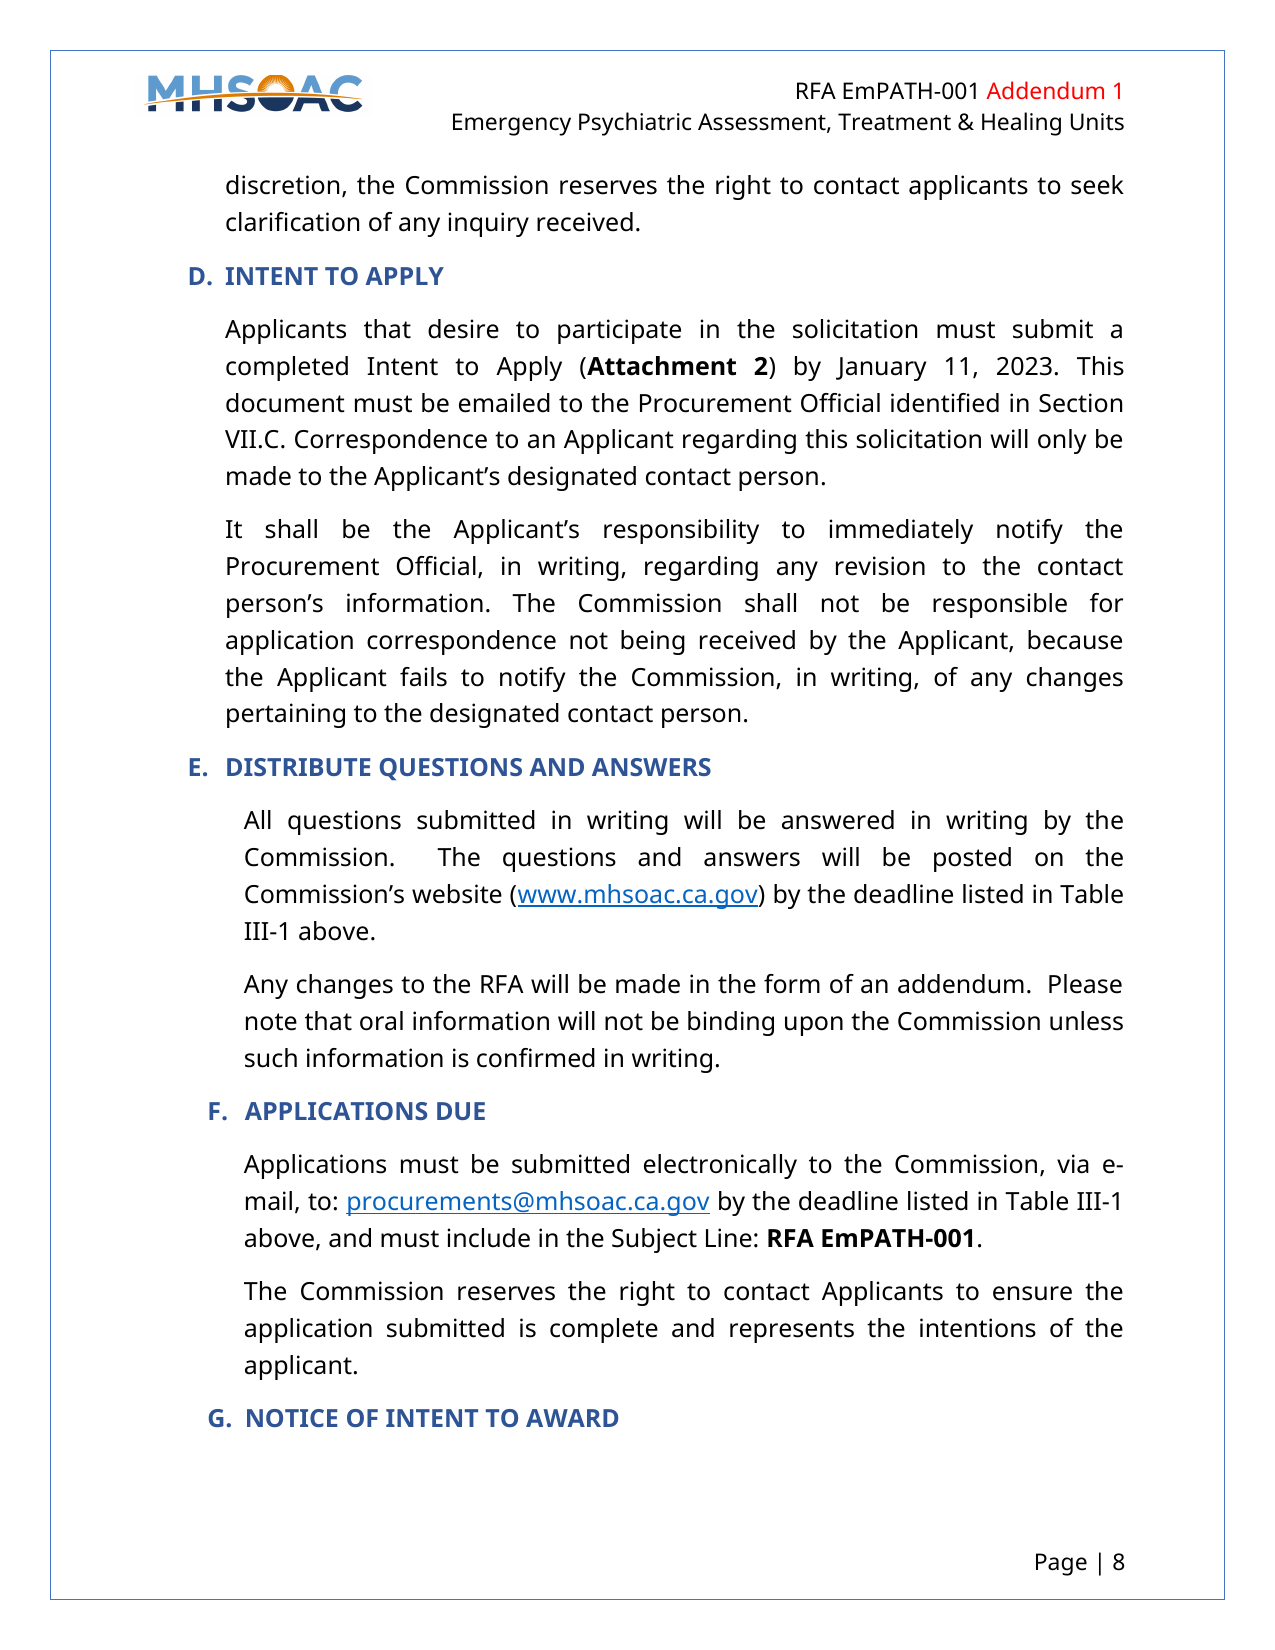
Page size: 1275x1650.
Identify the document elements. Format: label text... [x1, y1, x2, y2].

list DISTRIBUTE QUESTIONS AND ANSWERS [187, 749, 1125, 783]
list All questions submitted in writing will be answered in writing by the Commission. The questions and answers will be posted on the Commission’s website (www.mhsoac.ca.gov) by the deadline listed in Table III-1 above. [244, 803, 1125, 947]
list INTENT TO APPLY [187, 258, 1125, 292]
text Applicants that desire to participate in the solicitation must submit a completed Intent to Apply (Attachment 2) by January 11, 2023. This document must be emailed to the Procurement Official identified in Section VII.C. Correspondence to an Applicant regarding this solicitation will only be made to the Applicant’s designated contact person. [225, 312, 1125, 493]
list Applications must be submitted electronically to the Commission, via e-mail, to: procurements@mhsoac.ca.gov by the deadline listed in Table III-1 above, and must include in the Subject Line: RFA EmPATH-001. [244, 1147, 1125, 1255]
list NOTICE OF INTENT TO AWARD [207, 1401, 1125, 1435]
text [225, 168, 1125, 239]
text It shall be the Applicant’s responsibility to immediately notify the Procurement Official, in writing, regarding any revision to the contact person’s information. The Commission shall not be responsible for application correspondence not being received by the Applicant, because the Applicant fails to notify the Commission, in writing, of any changes pertaining to the designated contact person. [225, 512, 1125, 730]
picture [134, 75, 374, 117]
list APPLICATIONS DUE [207, 1094, 1125, 1128]
list The Commission reserves the right to contact Applicants to ensure the application submitted is complete and represents the intentions of the applicant. [244, 1274, 1125, 1382]
list Any changes to the RFA will be made in the form of an addendum. Please note that oral information will not be binding upon the Commission unless such information is confirmed in writing. [244, 967, 1125, 1074]
